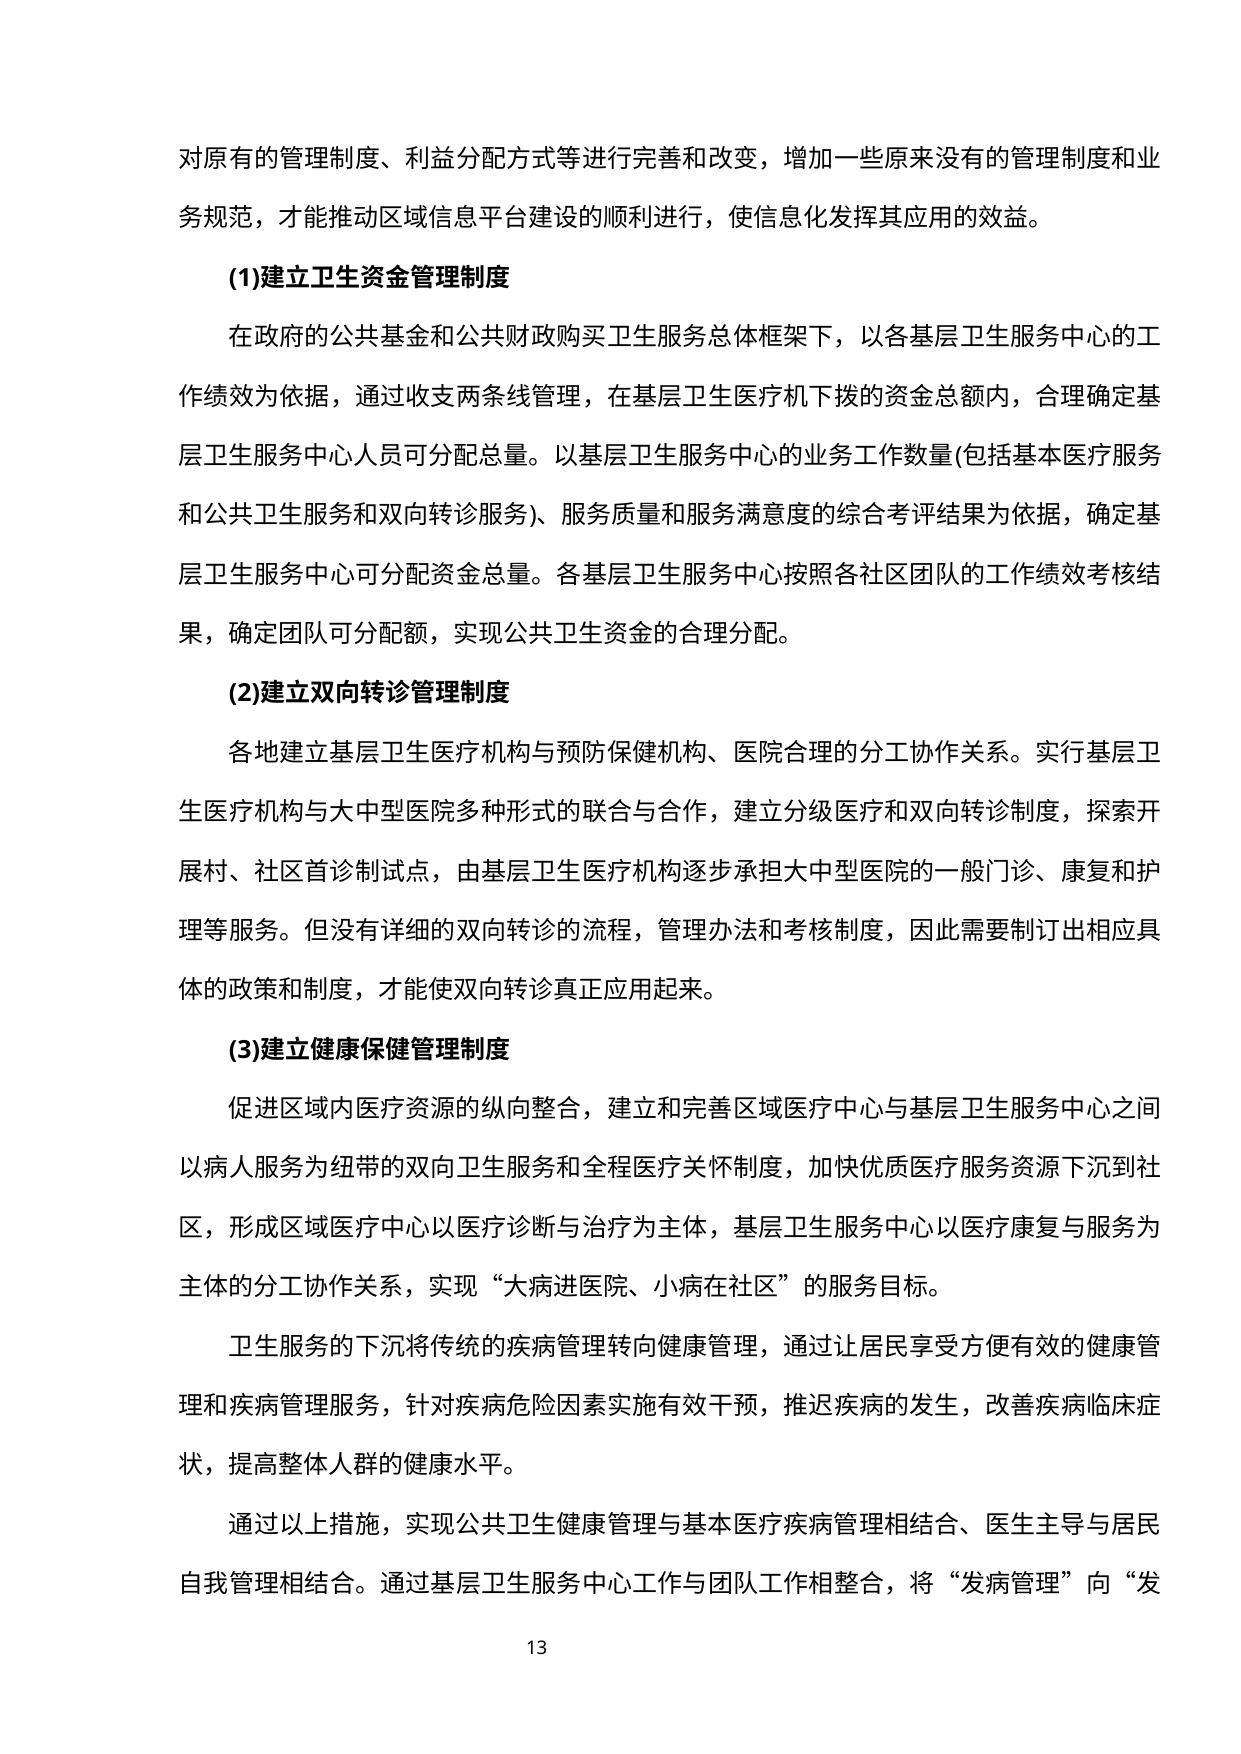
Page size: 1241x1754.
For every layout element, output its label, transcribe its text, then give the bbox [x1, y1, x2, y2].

text 各地建立基层卫生医疗机构与预防保健机构、医院合理的分工协作关系。实行基层卫生医疗机构与大中型医院多种形式的联合与合作，建立分级医疗和双向转诊制度，探索开展村、社区首诊制试点，由基层卫生医疗机构逐步承担大中型医院的一般门诊、康复和护理等服务。但没有详细的双向转诊的流程，管理办法和考核制度，因此需要制订出相应具体的政策和制度，才能使双向转诊真正应用起来。 [178, 714, 1163, 1011]
text (3)建立健康保健管理制度 [178, 1011, 1163, 1070]
text 卫生服务的下沉将传统的疾病管理转向健康管理，通过让居民享受方便有效的健康管理和疾病管理服务，针对疾病危险因素实施有效干预，推迟疾病的发生，改善疾病临床症状，提高整体人群的健康水平。 [178, 1307, 1163, 1486]
text 促进区域内医疗资源的纵向整合，建立和完善区域医疗中心与基层卫生服务中心之间以病人服务为纽带的双向卫生服务和全程医疗关怀制度，加快优质医疗服务资源下沉到社区，形成区域医疗中心以医疗诊断与治疗为主体，基层卫生服务中心以医疗康复与服务为主体的分工协作关系，实现“大病进医院、小病在社区”的服务目标。 [178, 1070, 1163, 1307]
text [178, 1486, 1163, 1604]
text 在政府的公共基金和公共财政购买卫生服务总体框架下，以各基层卫生服务中心的工作绩效为依据，通过收支两条线管理，在基层卫生医疗机下拨的资金总额内，合理确定基层卫生服务中心人员可分配总量。以基层卫生服务中心的业务工作数量(包括基本医疗服务和公共卫生服务和双向转诊服务)、服务质量和服务满意度的综合考评结果为依据，确定基层卫生服务中心可分配资金总量。各基层卫生服务中心按照各社区团队的工作绩效考核结果，确定团队可分配额，实现公共卫生资金的合理分配。 [178, 298, 1163, 654]
text (2)建立双向转诊管理制度 [178, 654, 1163, 714]
text (1)建立卫生资金管理制度 [178, 239, 1163, 298]
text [178, 120, 1163, 239]
